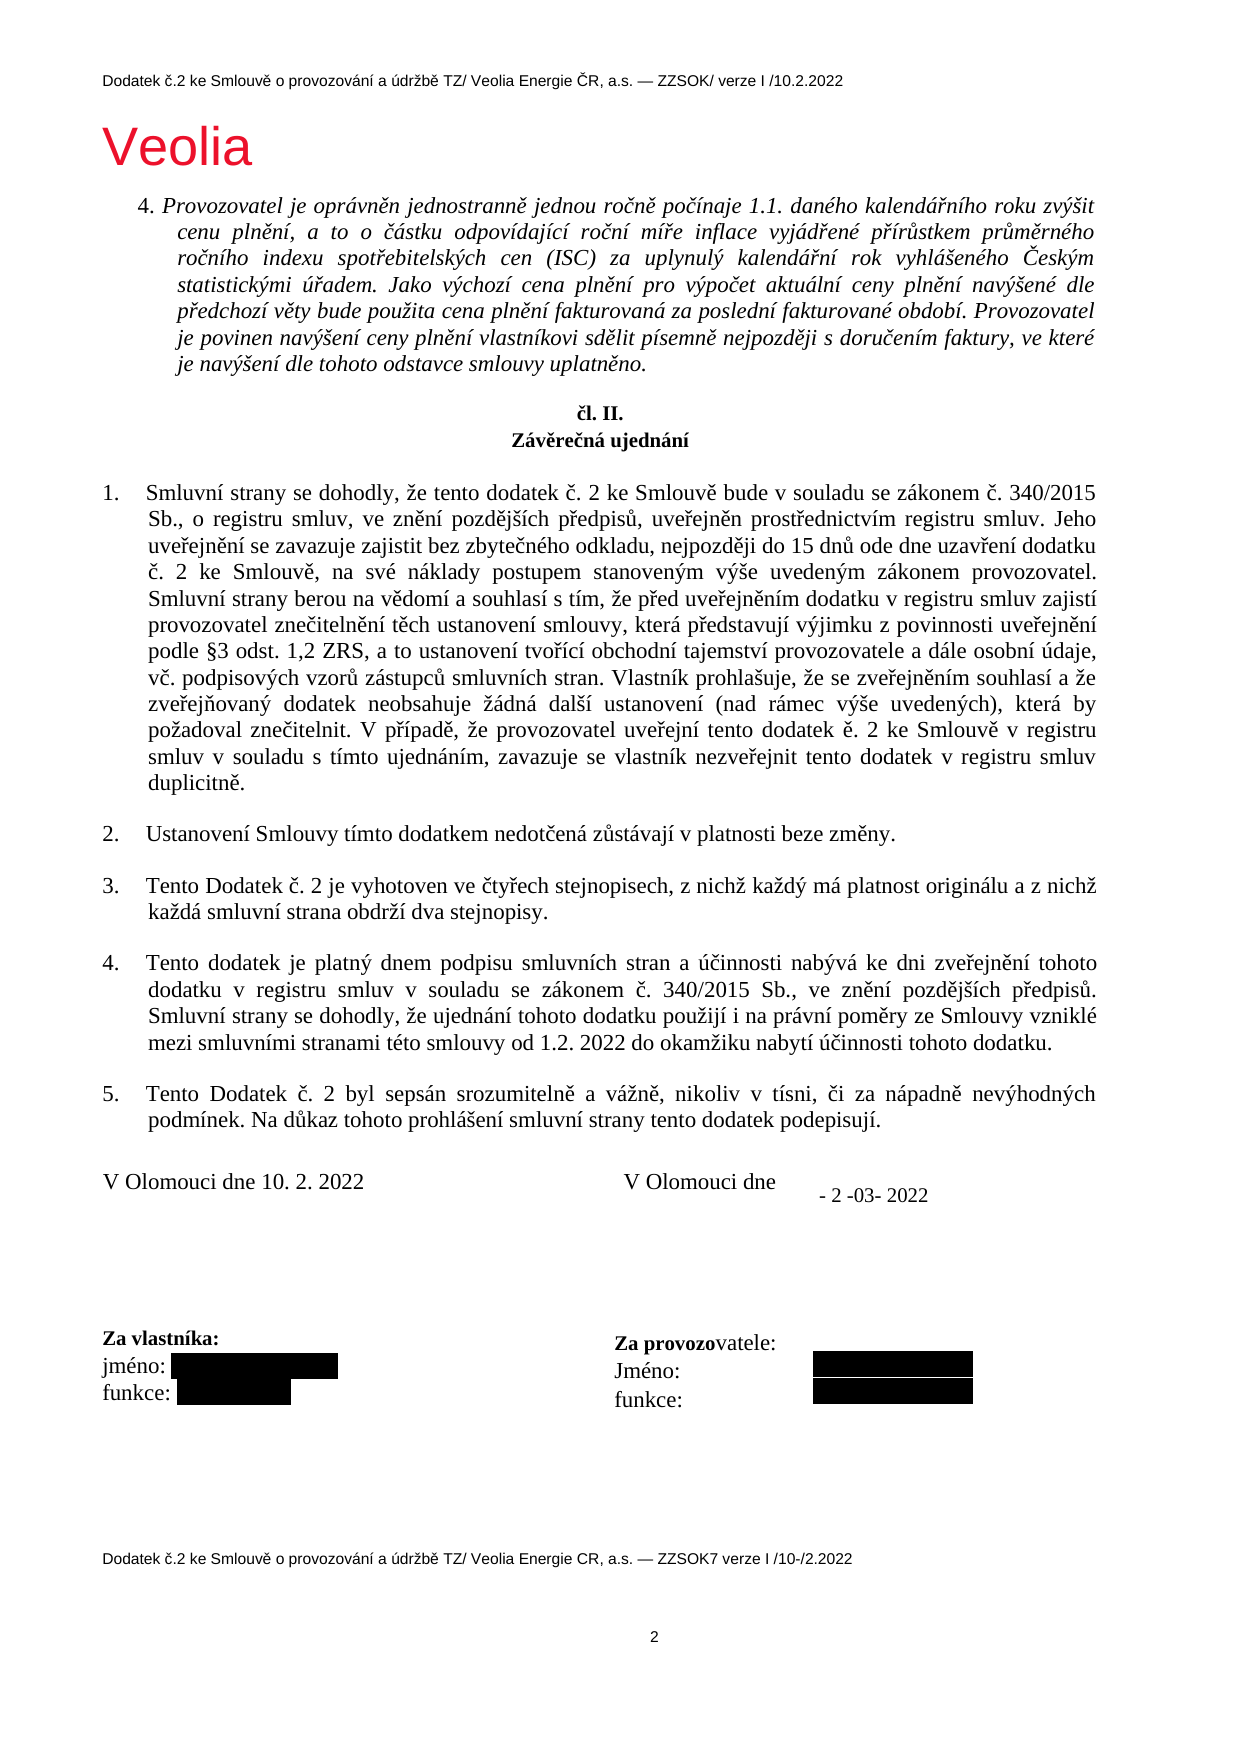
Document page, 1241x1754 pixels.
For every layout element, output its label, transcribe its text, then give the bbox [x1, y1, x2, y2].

list Smluvní strany se dohodly, že tento dodatek č. 2 ke Smlouvě bude v souladu se zákonem č. 340/2015 Sb., o registru smluv, ve znění pozdějších předpisů, uveřejněn prostřednictvím registru smluv. Jeho uveřejnění se zavazuje zajistit bez zbytečného odkladu, nejpozději do 15 dnů ode dne uzavření dodatku č. 2 ke Smlouvě, na své náklady postupem stanoveným výše uvedeným zákonem provozovatel. Smluvní strany berou na vědomí a souhlasí s tím, že před uveřejněním dodatku v registru smluv zajistí provozovatel znečitelnění těch ustanovení smlouvy, která představují výjimku z povinnosti uveřejnění podle §3 odst. 1,2 ZRS, a to ustanovení tvořící obchodní tajemství provozovatele a dále osobní údaje, vč. podpisových vzorů zástupců smluvních stran. Vlastník prohlašuje, že se zveřejněním souhlasí a že zveřejňovaný dodatek neobsahuje žádná další ustanovení (nad rámec výše uvedených), která by požadoval znečitelnit. V případě, že provozovatel uveřejní tento dodatek ě. 2 ke Smlouvě v registru smluv v souladu s tímto ujednáním, zavazuje se vlastník nezveřejnit tento dodatek v registru smluv duplicitně. [102, 479, 1098, 795]
text 4. Provozovatel je oprávněn jednostranně jednou ročně počínaje 1.1. daného kalendářního roku zvýšit cenu plnění, a to o částku odpovídající roční míře inflace vyjádřené přírůstkem průměrného ročního indexu spotřebitelských cen (ISC) za uplynulý kalendářní rok vyhlášeného Českým statistickými úřadem. Jako výchozí cena plnění pro výpočet aktuální ceny plnění navýšené dle předchozí věty bude použita cena plnění fakturovaná za poslední fakturované období. Provozovatel je povinen navýšení ceny plnění vlastníkovi sdělit písemně nejpozději s doručením faktury, ve které je navýšení dle tohoto odstavce smlouvy uplatněno. [137, 192, 1098, 376]
list Tento Dodatek č. 2 byl sepsán srozumitelně a vážně, nikoliv v tísni, či za nápadně nevýhodných podmínek. Na důkaz tohoto prohlášení smluvní strany tento dodatek podepisují. [102, 1080, 1098, 1133]
list Ustanovení Smlouvy tímto dodatkem nedotčená zůstávají v platnosti beze změny. [102, 820, 1098, 847]
text čl. II. [102, 401, 1098, 425]
text Dodatek č.2 ke Smlouvě o provozování a údržbě TZ/ Veolia Energie ČR, a.s. — ZZSOK/ verze I /10.2.2022 [102, 72, 1098, 90]
list Tento dodatek je platný dnem podpisu smluvních stran a účinnosti nabývá ke dni zveřejnění tohoto dodatku v registru smluv v souladu se zákonem č. 340/2015 Sb., ve znění pozdějších předpisů. Smluvní strany se dohodly, že ujednání tohoto dodatku použijí i na právní poměry ze Smlouvy vzniklé mezi smluvními stranami této smlouvy od 1.2. 2022 do okamžiku nabytí účinnosti tohoto dodatku. [102, 949, 1098, 1055]
text Veolia [102, 115, 1098, 177]
text Závěrečná ujednání [102, 428, 1098, 452]
list Tento Dodatek č. 2 je vyhotoven ve čtyřech stejnopisech, z nichž každý má platnost originálu a z nichž každá smluvní strana obdrží dva stejnopisy. [102, 872, 1098, 924]
text Dodatek č.2 ke Smlouvě o provozování a údržbě TZ/ Veolia Energie CR, a.s. — ZZSOK7 verze I /10-/2.2022 [102, 1319, 1098, 1568]
